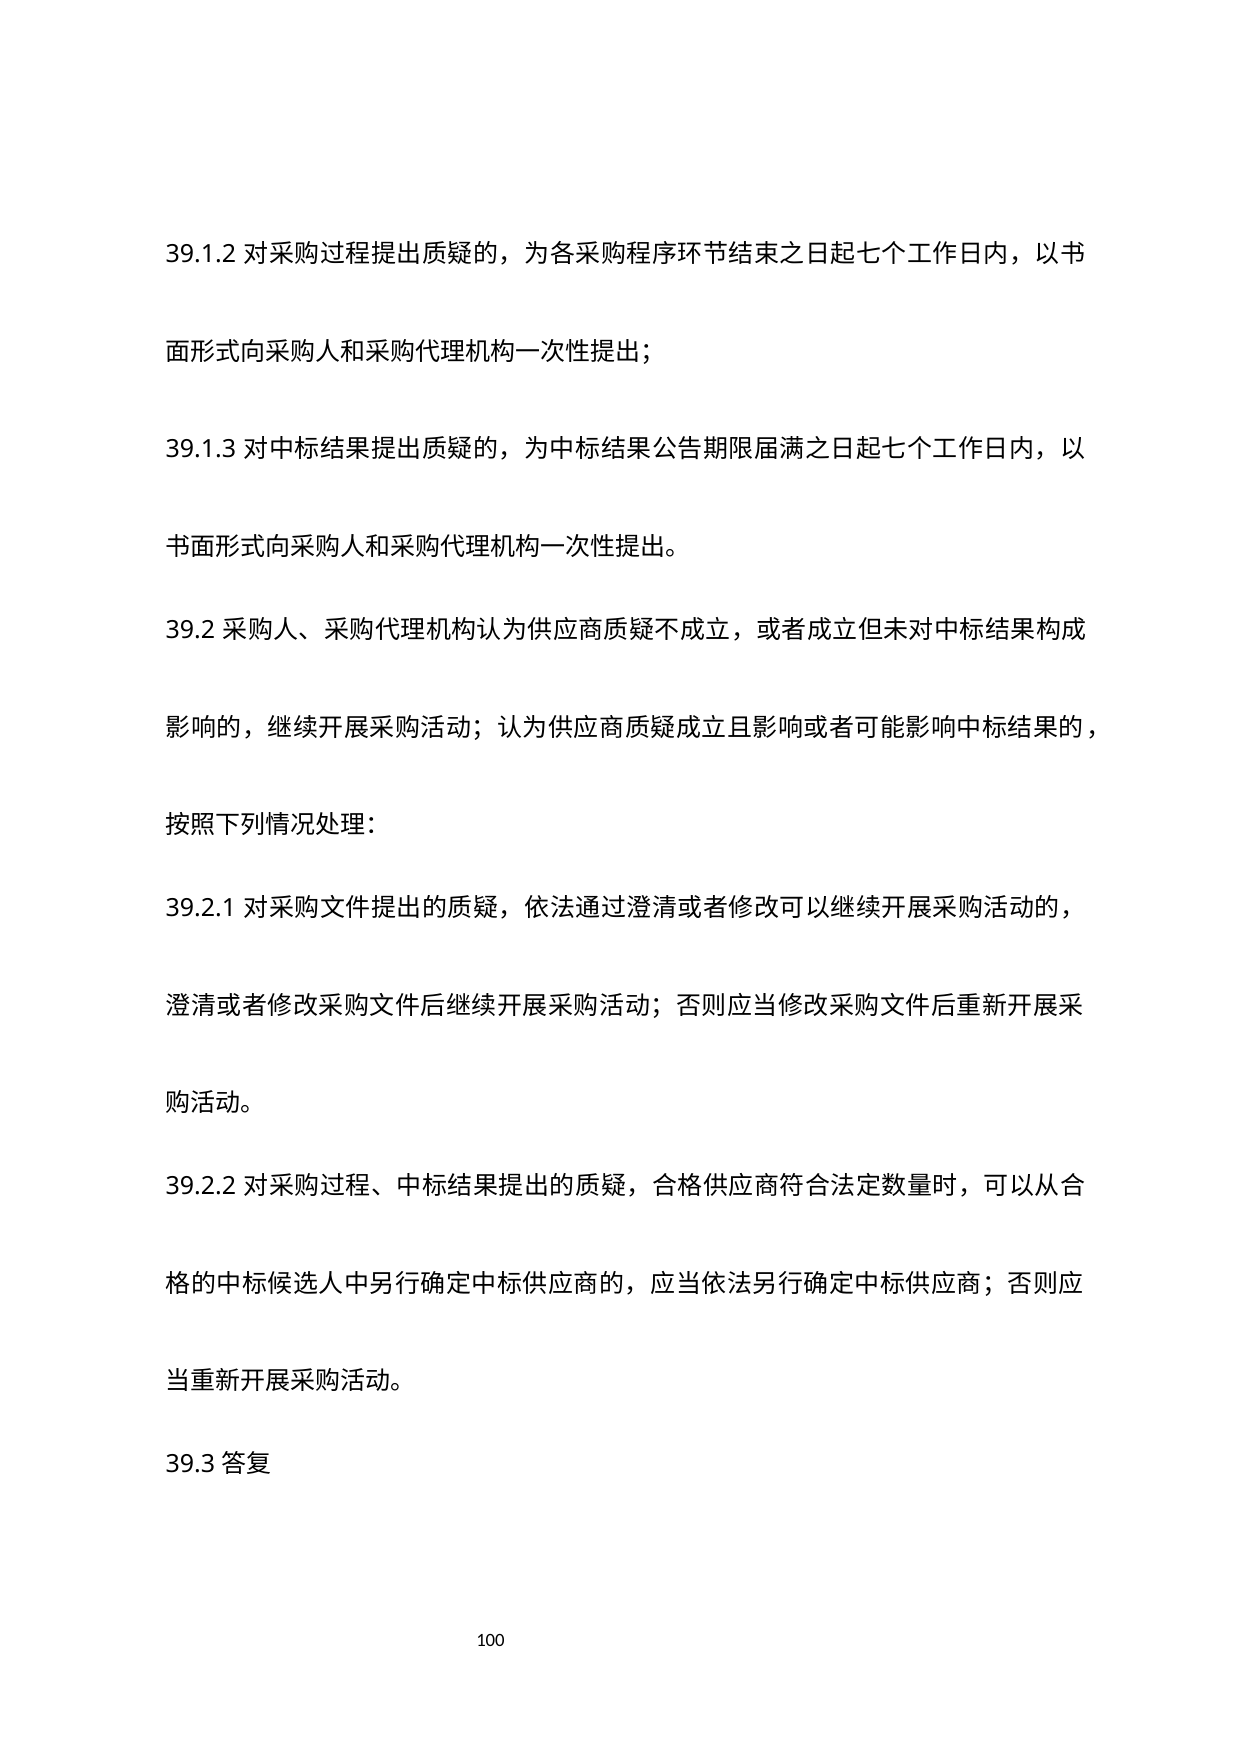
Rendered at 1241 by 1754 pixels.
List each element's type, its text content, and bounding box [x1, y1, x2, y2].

text 39.2.1 对采购文件提出的质疑，依法通过澄清或者修改可以继续开展采购活动的，澄清或者修改采购文件后继续开展采购活动；否则应当修改采购文件后重新开展采购活动。 [165, 873, 1087, 1133]
text 39.3 答复 [165, 1429, 1087, 1494]
text 39.2 采购人、采购代理机构认为供应商质疑不成立，或者成立但未对中标结果构成影响的，继续开展采购活动；认为供应商质疑成立且影响或者可能影响中标结果的，按照下列情况处理： [165, 595, 1087, 855]
text 39.2.2 对采购过程、中标结果提出的质疑，合格供应商符合法定数量时，可以从合格的中标候选人中另行确定中标供应商的，应当依法另行确定中标供应商；否则应当重新开展采购活动。 [165, 1151, 1087, 1411]
text 39.1.2 对采购过程提出质疑的，为各采购程序环节结束之日起七个工作日内，以书面形式向采购人和采购代理机构一次性提出； 39.1.3 对中标结果提出质疑的，为中标结果公告期限届满之日起七个工作日内，以书面形式向采购人和采购代理机构一次性提出。 [165, 219, 1087, 577]
